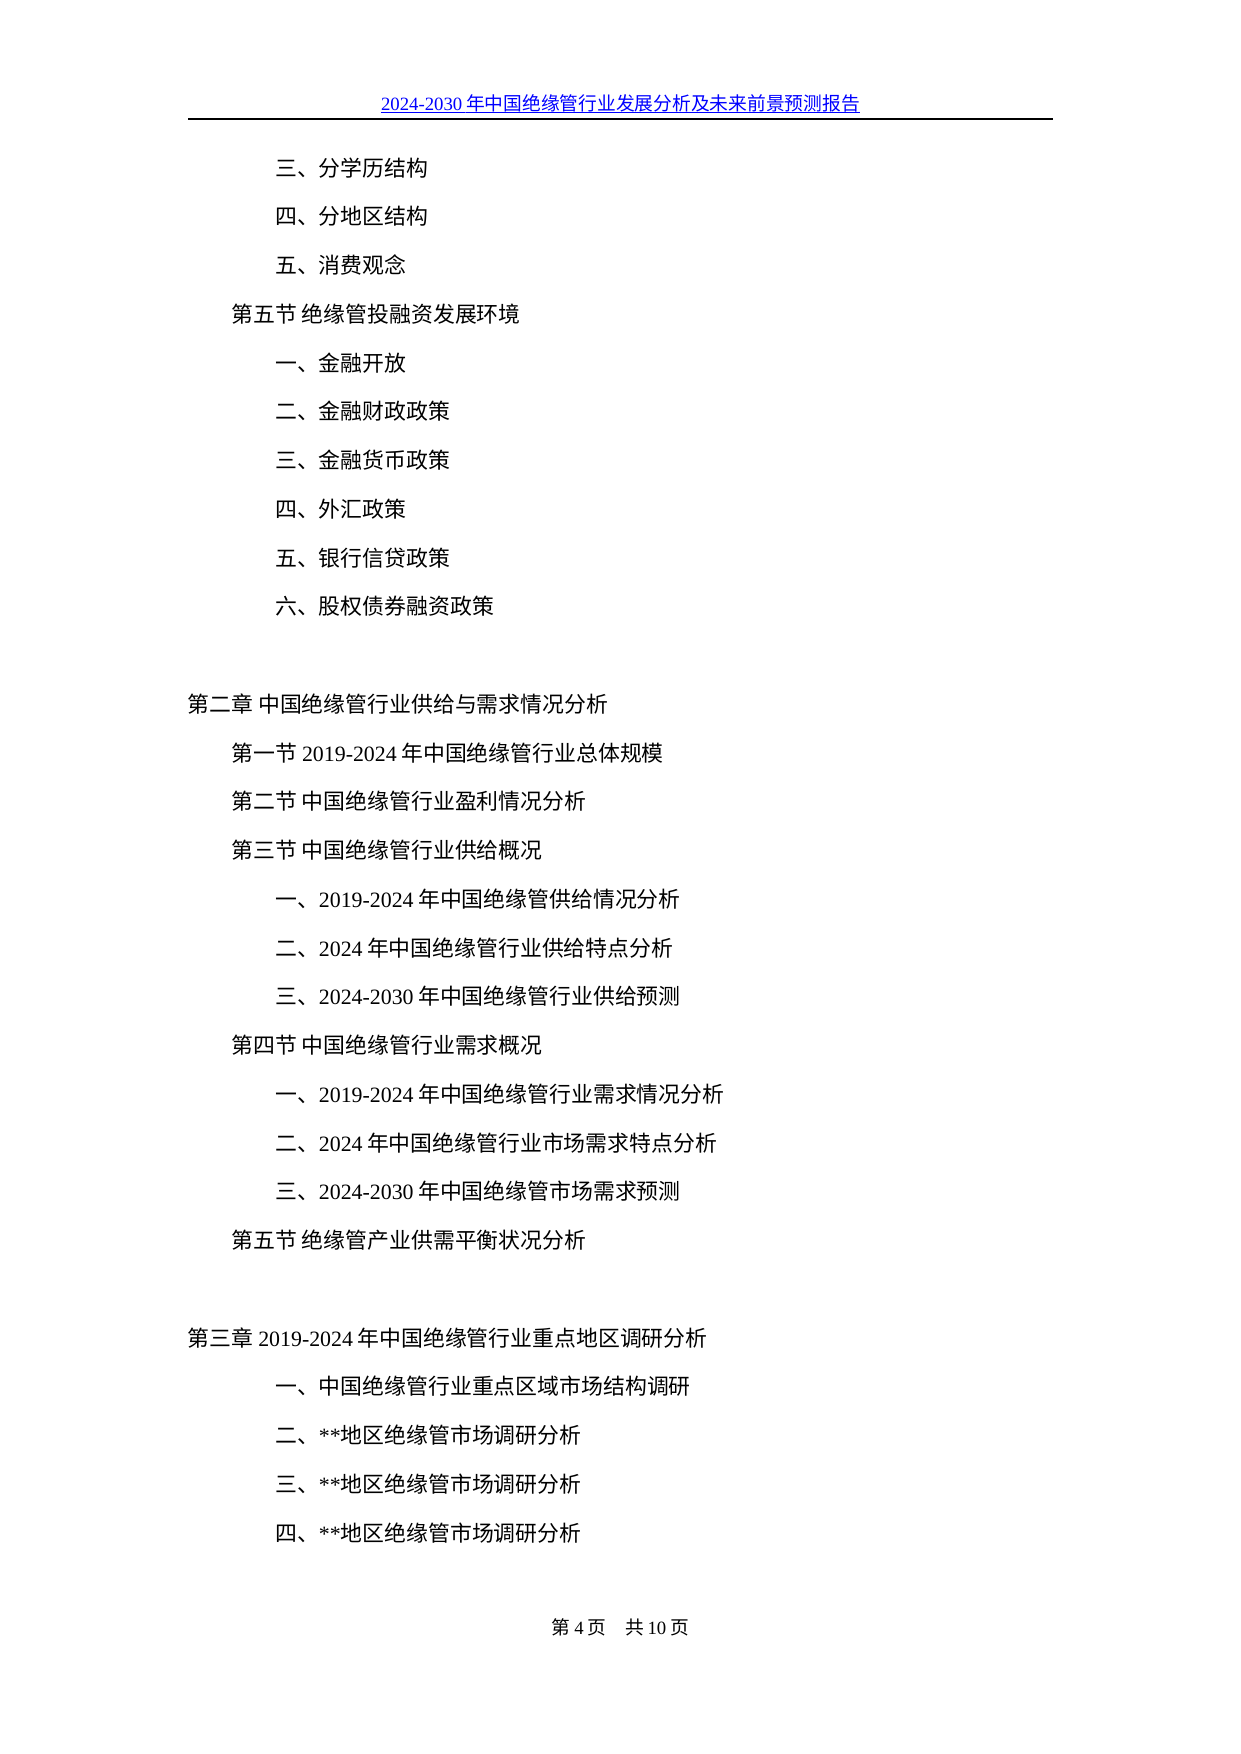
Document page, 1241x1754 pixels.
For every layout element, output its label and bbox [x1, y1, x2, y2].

text [187, 150, 1053, 1548]
